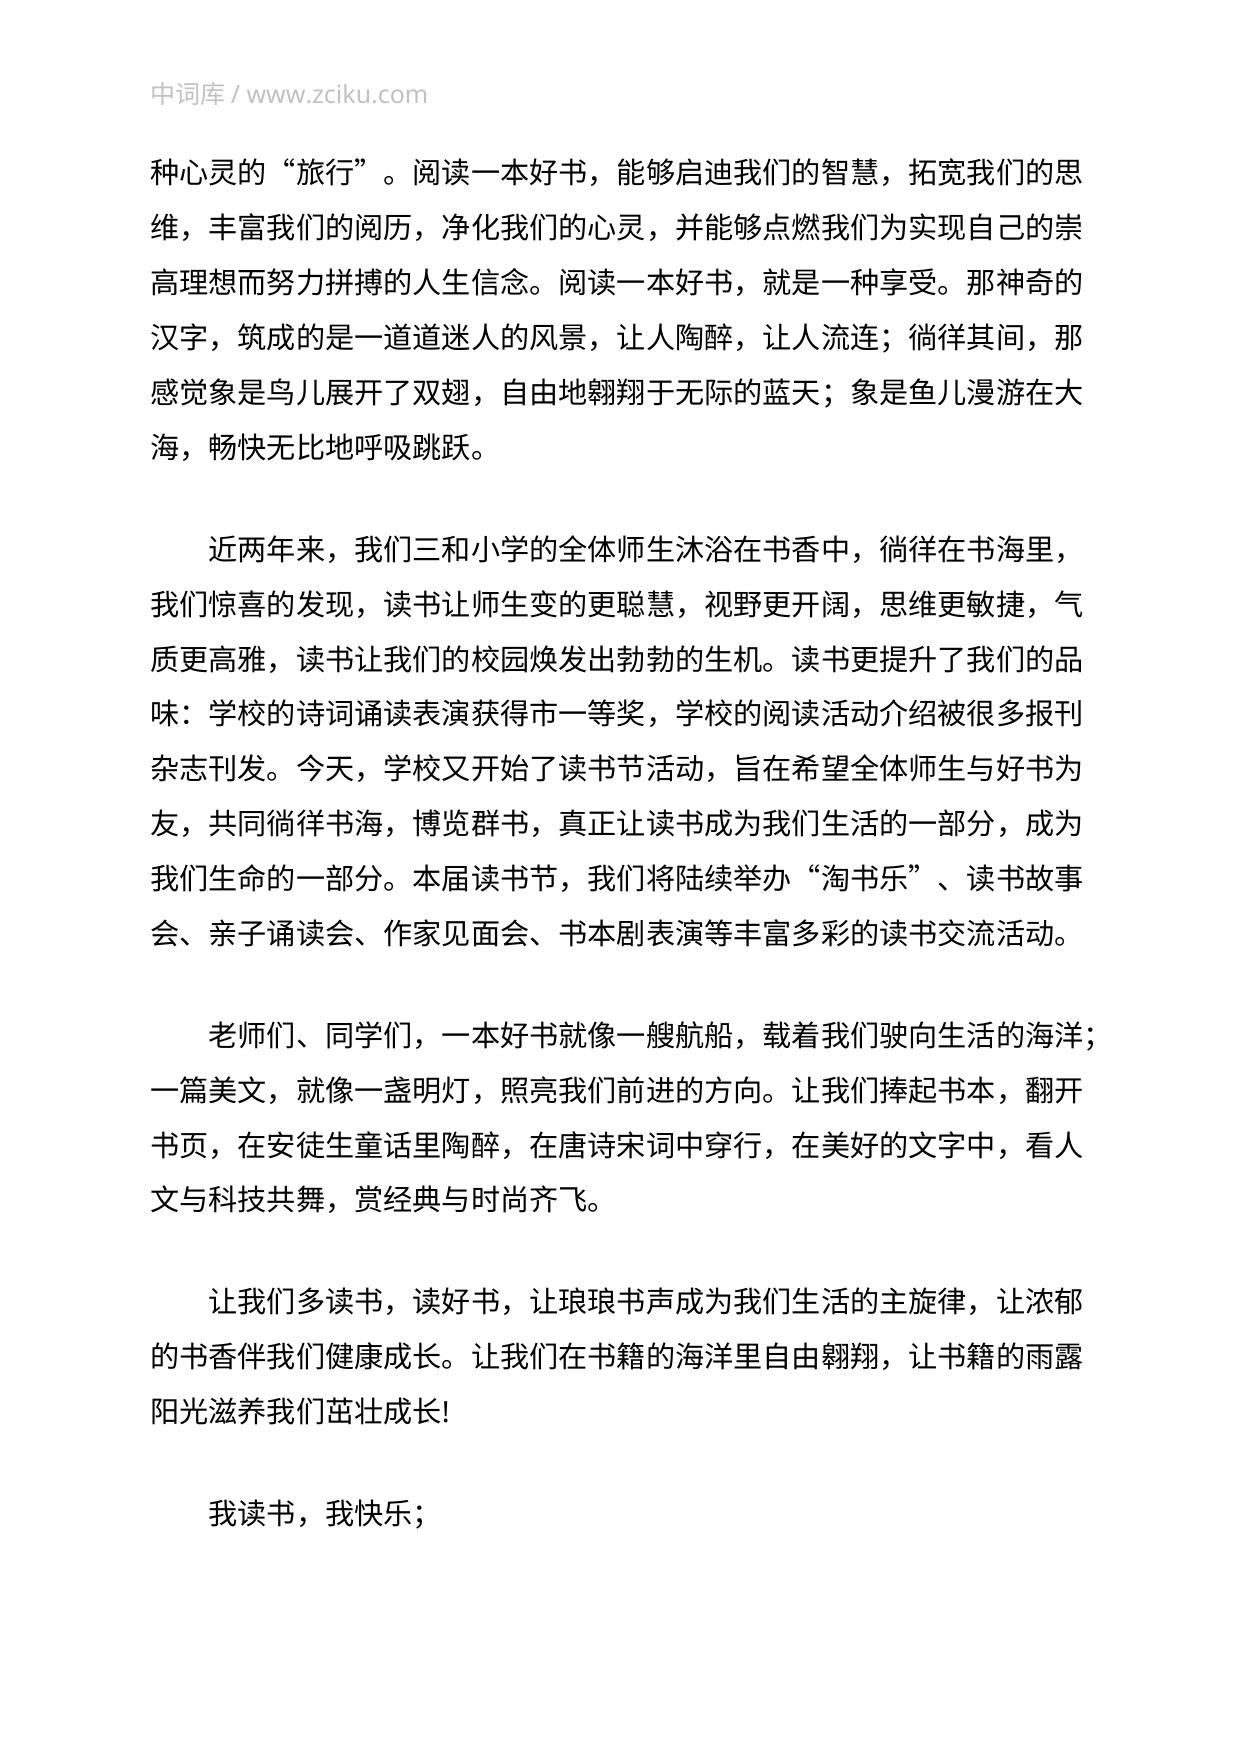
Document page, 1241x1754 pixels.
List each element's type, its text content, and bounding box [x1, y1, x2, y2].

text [150, 150, 1090, 467]
text 我读书，我快乐； [150, 1491, 1090, 1533]
text 老师们、同学们，一本好书就像一艘航船，载着我们驶向生活的海洋；一篇美文，就像一盏明灯，照亮我们前进的方向。让我们捧起书本，翻开书页，在安徒生童话里陶醉，在唐诗宋词中穿行，在美好的文字中，看人文与科技共舞，赏经典与时尚齐飞。 [150, 1012, 1090, 1219]
text 让我们多读书，读好书，让琅琅书声成为我们生活的主旋律，让浓郁的书香伴我们健康成长。让我们在书籍的海洋里自由翱翔，让书籍的雨露阳光滋养我们茁壮成长! [150, 1279, 1090, 1431]
text 近两年来，我们三和小学的全体师生沐浴在书香中，徜徉在书海里，我们惊喜的发现，读书让师生变的更聪慧，视野更开阔，思维更敏捷，气质更高雅，读书让我们的校园焕发出勃勃的生机。读书更提升了我们的品味：学校的诗词诵读表演获得市一等奖，学校的阅读活动介绍被很多报刊杂志刊发。今天，学校又开始了读书节活动，旨在希望全体师生与好书为友，共同徜徉书海，博览群书，真正让读书成为我们生活的一部分，成为我们生命的一部分。本届读书节，我们将陆续举办“淘书乐”、读书故事会、亲子诵读会、作家见面会、书本剧表演等丰富多彩的读书交流活动。 [150, 526, 1090, 953]
